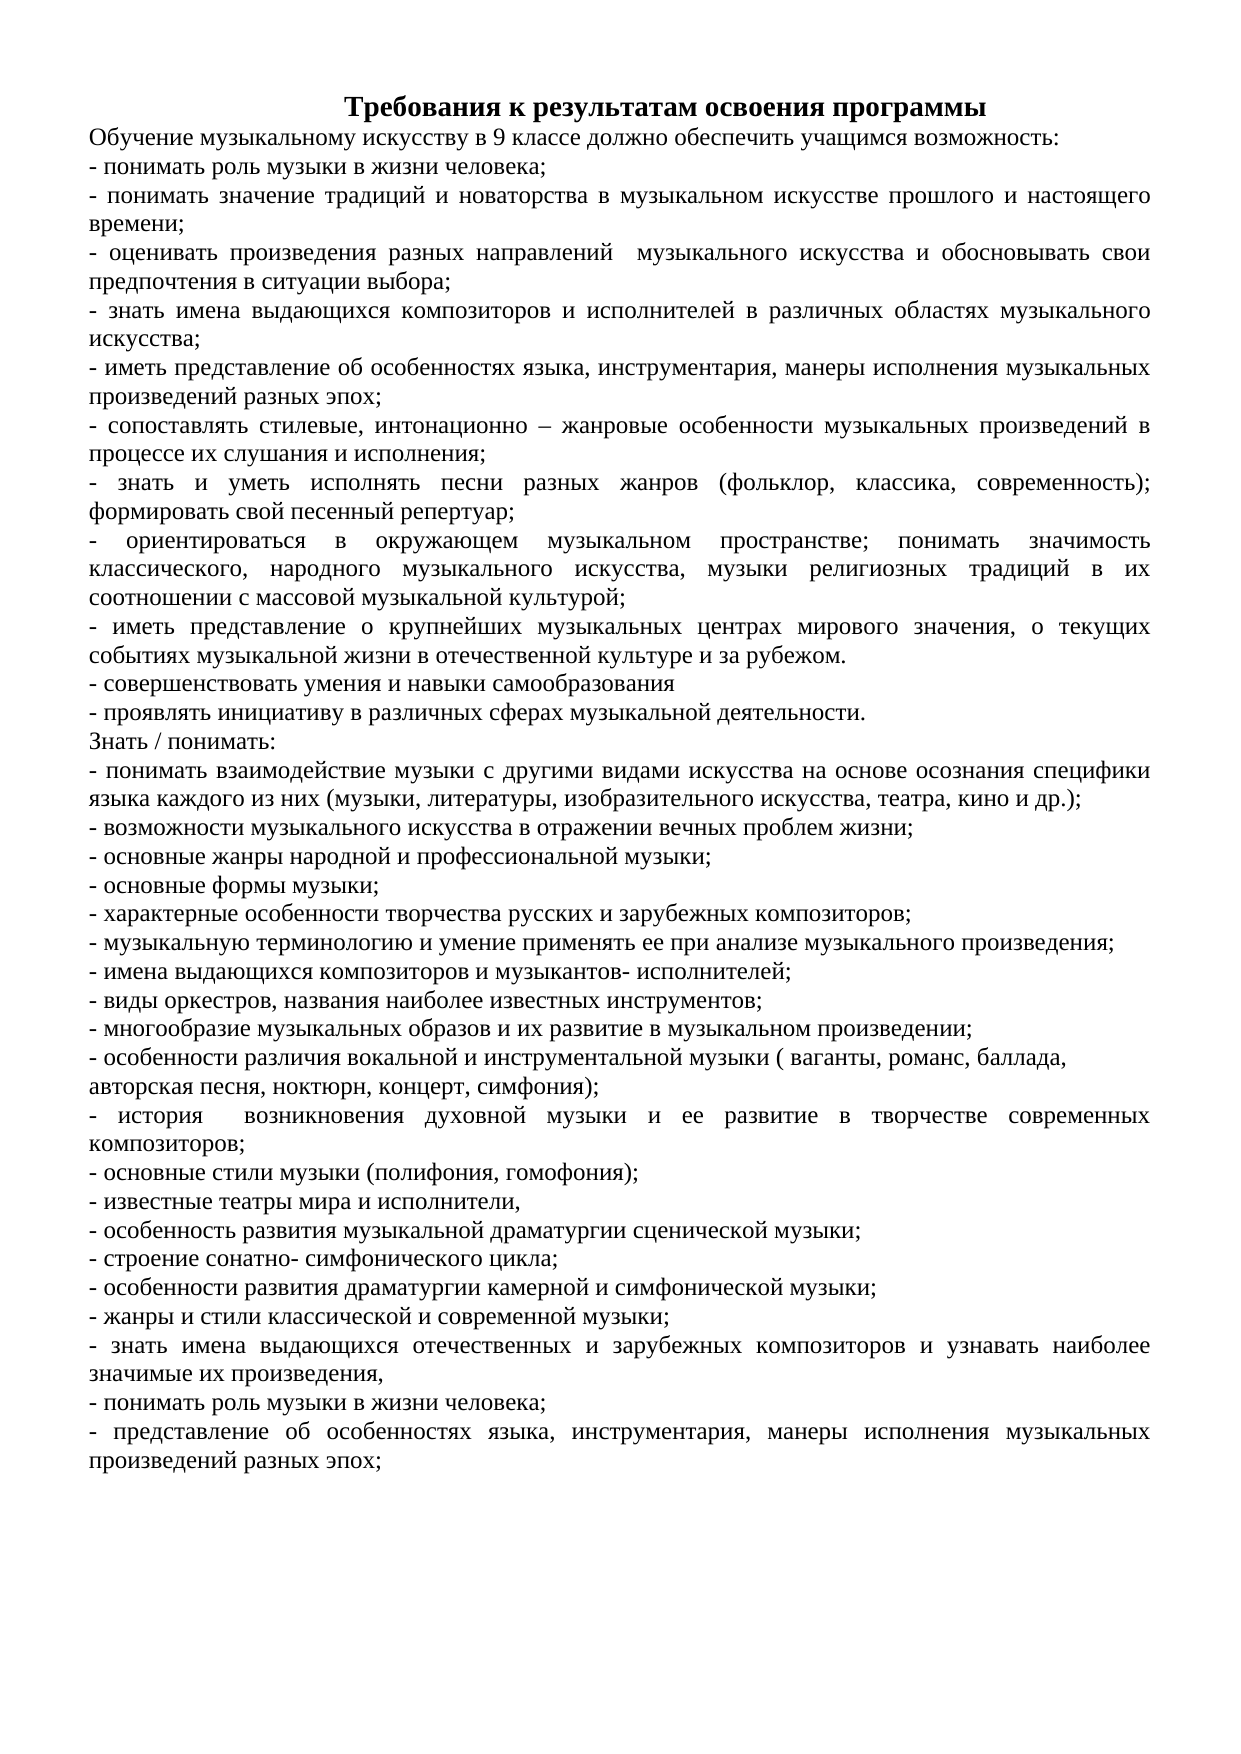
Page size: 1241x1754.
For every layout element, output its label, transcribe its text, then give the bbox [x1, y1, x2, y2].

text - основные жанры народной и профессиональной музыки; [89, 841, 1152, 870]
text - совершенствовать умения и навыки самообразования [89, 668, 1152, 697]
text - строение сонатно- симфонического цикла; [89, 1243, 1152, 1272]
text - иметь представление об особенностях языка, инструментария, манеры исполнения музыкальных произведений разных эпох; [89, 352, 1152, 410]
text - оценивать произведения разных направлений музыкального искусства и обосновывать свои предпочтения в ситуации выбора; [89, 237, 1152, 295]
text - иметь представление о крупнейших музыкальных центрах мирового значения, о текущих событиях музыкальной жизни в отечественной культуре и за рубежом. [89, 611, 1152, 668]
text авторская песня, ноктюрн, концерт, симфония); [89, 1071, 1152, 1100]
text - особенности различия вокальной и инструментальной музыки ( ваганты, романс, баллада, [89, 1042, 1152, 1071]
text - основные формы музыки; [89, 870, 1152, 898]
text - понимать роль музыки в жизни человека; [89, 1387, 1152, 1416]
text Знать / понимать: [89, 726, 1152, 755]
text - возможности музыкального искусства в отражении вечных проблем жизни; [89, 812, 1152, 841]
text - особенность развития музыкальной драматургии сценической музыки; [89, 1215, 1152, 1243]
text - понимать роль музыки в жизни человека; [89, 151, 1152, 180]
text - понимать взаимодействие музыки с другими видами искусства на основе осознания специфики языка каждого из них (музыки, литературы, изобразительного искусства, театра, кино и др.); [89, 755, 1152, 812]
text - музыкальную терминологию и умение применять ее при анализе музыкального произведения; [89, 927, 1152, 956]
text - основные стили музыки (полифония, гомофония); [89, 1157, 1152, 1186]
text - сопоставлять стилевые, интонационно – жанровые особенности музыкальных произведений в процессе их слушания и исполнения; [89, 410, 1152, 467]
text - имена выдающихся композиторов и музыкантов- исполнителей; [89, 956, 1152, 985]
text - история возникновения духовной музыки и ее развитие в творчестве современных композиторов; [89, 1100, 1152, 1157]
text - знать имена выдающихся отечественных и зарубежных композиторов и узнавать наиболее значимые их произведения, [89, 1330, 1152, 1387]
text - ориентироваться в окружающем музыкальном пространстве; понимать значимость классического, народного музыкального искусства, музыки религиозных традиций в их соотношении с массовой музыкальной культурой; [89, 525, 1152, 611]
text - знать и уметь исполнять песни разных жанров (фольклор, классика, современность); формировать свой песенный репертуар; [89, 467, 1152, 525]
text - многообразие музыкальных образов и их развитие в музыкальном произведении; [89, 1013, 1152, 1042]
text - жанры и стили классической и современной музыки; [89, 1301, 1152, 1330]
text - известные театры мира и исполнители, [89, 1186, 1152, 1215]
text Требования к результатам освоения программы [89, 89, 1152, 122]
text - представление об особенностях языка, инструментария, манеры исполнения музыкальных произведений разных эпох; [89, 1416, 1152, 1473]
text - характерные особенности творчества русских и зарубежных композиторов; [89, 898, 1152, 927]
text - особенности развития драматургии камерной и симфонической музыки; [89, 1272, 1152, 1301]
text - проявлять инициативу в различных сферах музыкальной деятельности. [89, 697, 1152, 726]
text - виды оркестров, названия наиболее известных инструментов; [89, 985, 1152, 1013]
text Обучение музыкальному искусству в 9 классе должно обеспечить учащимся возможность: [89, 122, 1152, 151]
text - знать имена выдающихся композиторов и исполнителей в различных областях музыкального искусства; [89, 295, 1152, 352]
text - понимать значение традиций и новаторства в музыкальном искусстве прошлого и настоящего времени; [89, 180, 1152, 237]
